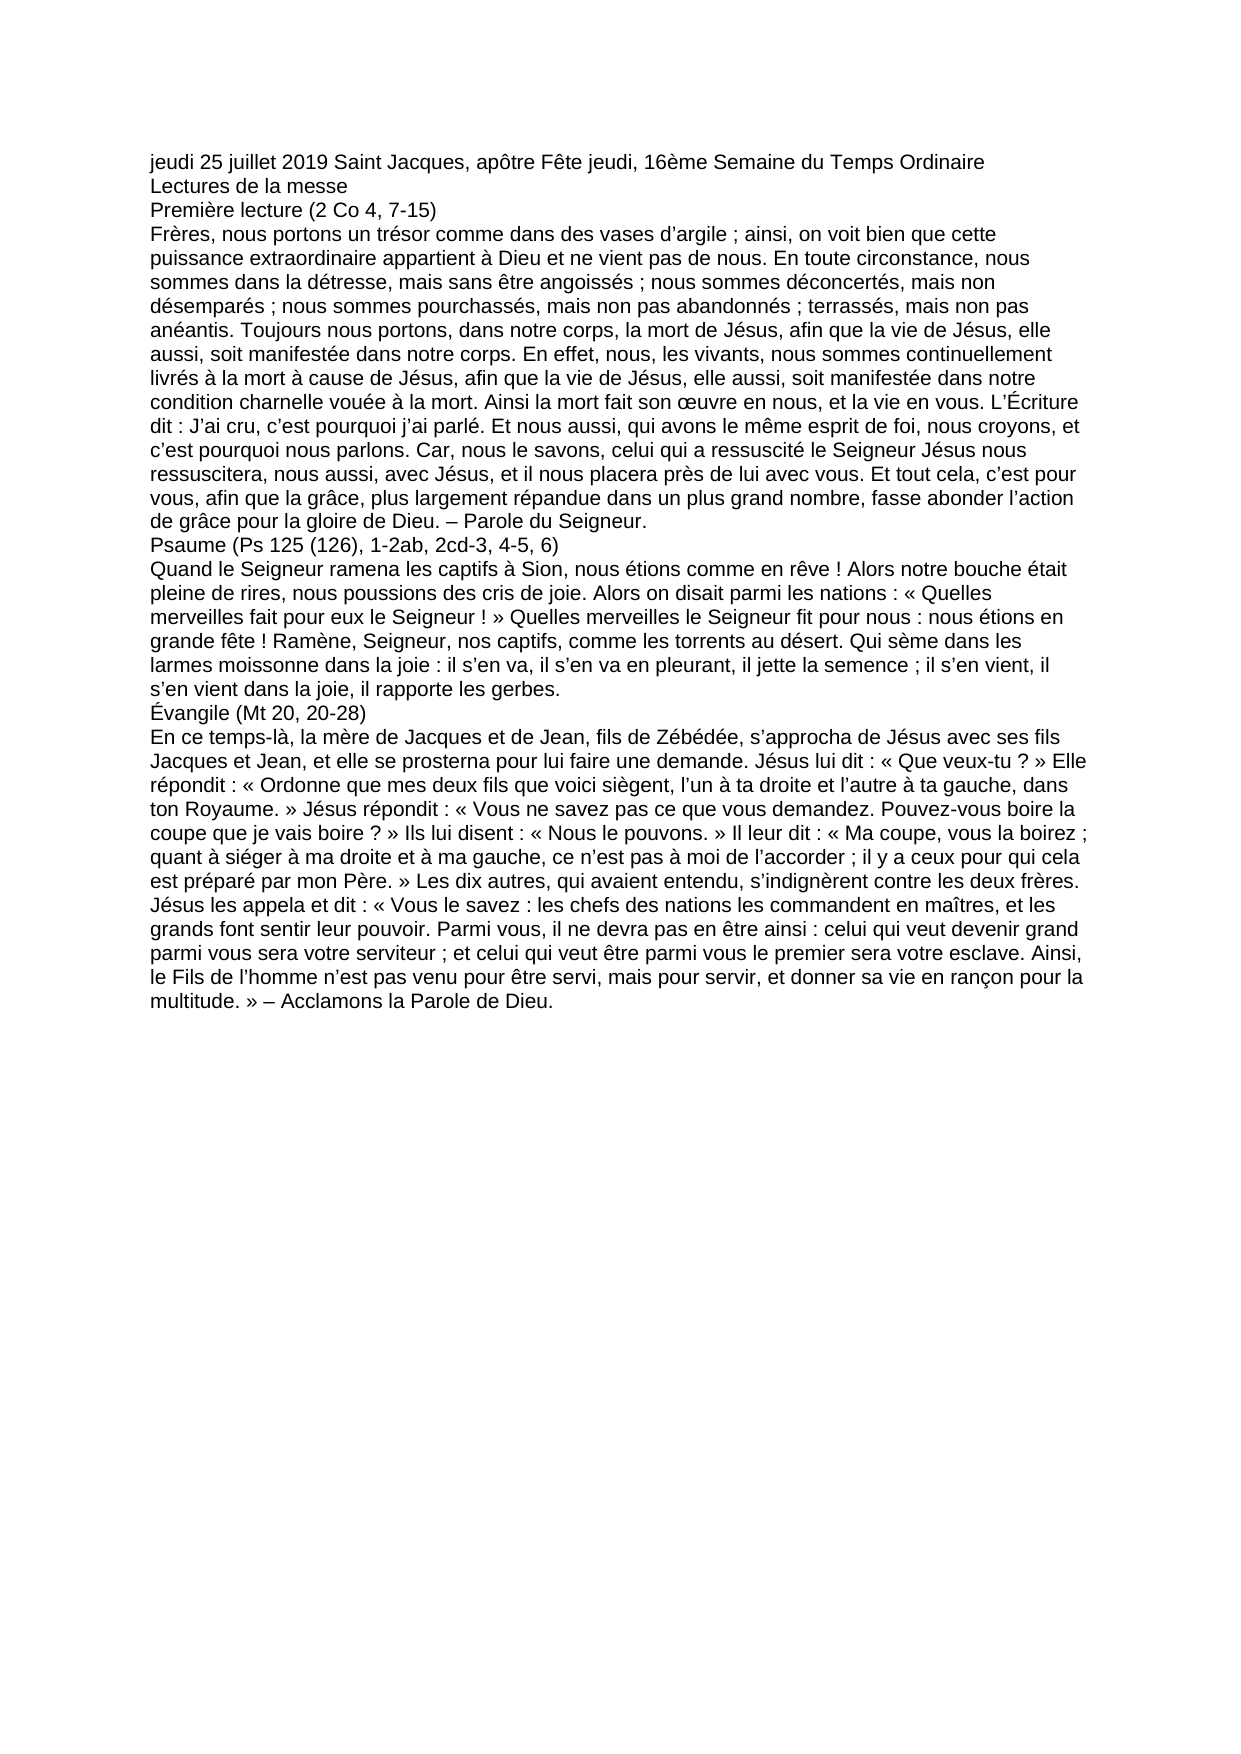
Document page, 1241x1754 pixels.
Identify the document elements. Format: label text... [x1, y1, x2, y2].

text Frères, nous portons un trésor comme dans des vases d’argile ; ainsi, on voit bien que cette puissance extraordinaire appartient à Dieu et ne vient pas de nous. En toute circonstance, nous sommes dans la détresse, mais sans être angoissés ; nous sommes déconcertés, mais non désemparés ; nous sommes pourchassés, mais non pas abandonnés ; terrassés, mais non pas anéantis. Toujours nous portons, dans notre corps, la mort de Jésus, afin que la vie de Jésus, elle aussi, soit manifestée dans notre corps. En effet, nous, les vivants, nous sommes continuellement livrés à la mort à cause de Jésus, afin que la vie de Jésus, elle aussi, soit manifestée dans notre condition charnelle vouée à la mort. Ainsi la mort fait son œuvre en nous, et la vie en vous. L’Écriture dit : J’ai cru, c’est pourquoi j’ai parlé. Et nous aussi, qui avons le même esprit de foi, nous croyons, et c’est pourquoi nous parlons. Car, nous le savons, celui qui a ressuscité le Seigneur Jésus nous ressuscitera, nous aussi, avec Jésus, et il nous placera près de lui avec vous. Et tout cela, c’est pour vous, afin que la grâce, plus largement répandue dans un plus grand nombre, fasse abonder l’action de grâce pour la gloire de Dieu. – Parole du Seigneur. [150, 222, 1090, 533]
text En ce temps-là, la mère de Jacques et de Jean, fils de Zébédée, s’approcha de Jésus avec ses fils Jacques et Jean, et elle se prosterna pour lui faire une demande. Jésus lui dit : « Que veux-tu ? » Elle répondit : « Ordonne que mes deux fils que voici siègent, l’un à ta droite et l’autre à ta gauche, dans ton Royaume. » Jésus répondit : « Vous ne savez pas ce que vous demandez. Pouvez-vous boire la coupe que je vais boire ? » Ils lui disent : « Nous le pouvons. » Il leur dit : « Ma coupe, vous la boirez ; quant à siéger à ma droite et à ma gauche, ce n’est pas à moi de l’accorder ; il y a ceux pour qui cela est préparé par mon Père. » Les dix autres, qui avaient entendu, s’indignèrent contre les deux frères. Jésus les appela et dit : « Vous le savez : les chefs des nations les commandent en maîtres, et les grands font sentir leur pouvoir. Parmi vous, il ne devra pas en être ainsi : celui qui veut devenir grand parmi vous sera votre serviteur ; et celui qui veut être parmi vous le premier sera votre esclave. Ainsi, le Fils de l’homme n’est pas venu pour être servi, mais pour servir, et donner sa vie en rançon pour la multitude. » – Acclamons la Parole de Dieu. [150, 725, 1090, 1012]
text Quand le Seigneur ramena les captifs à Sion, nous étions comme en rêve ! Alors notre bouche était pleine de rires, nous poussions des cris de joie. Alors on disait parmi les nations : « Quelles merveilles fait pour eux le Seigneur ! » Quelles merveilles le Seigneur fit pour nous : nous étions en grande fête ! Ramène, Seigneur, nos captifs, comme les torrents au désert. Qui sème dans les larmes moissonne dans la joie : il s’en va, il s’en va en pleurant, il jette la semence ; il s’en vient, il s’en vient dans la joie, il rapporte les gerbes. [150, 557, 1090, 701]
